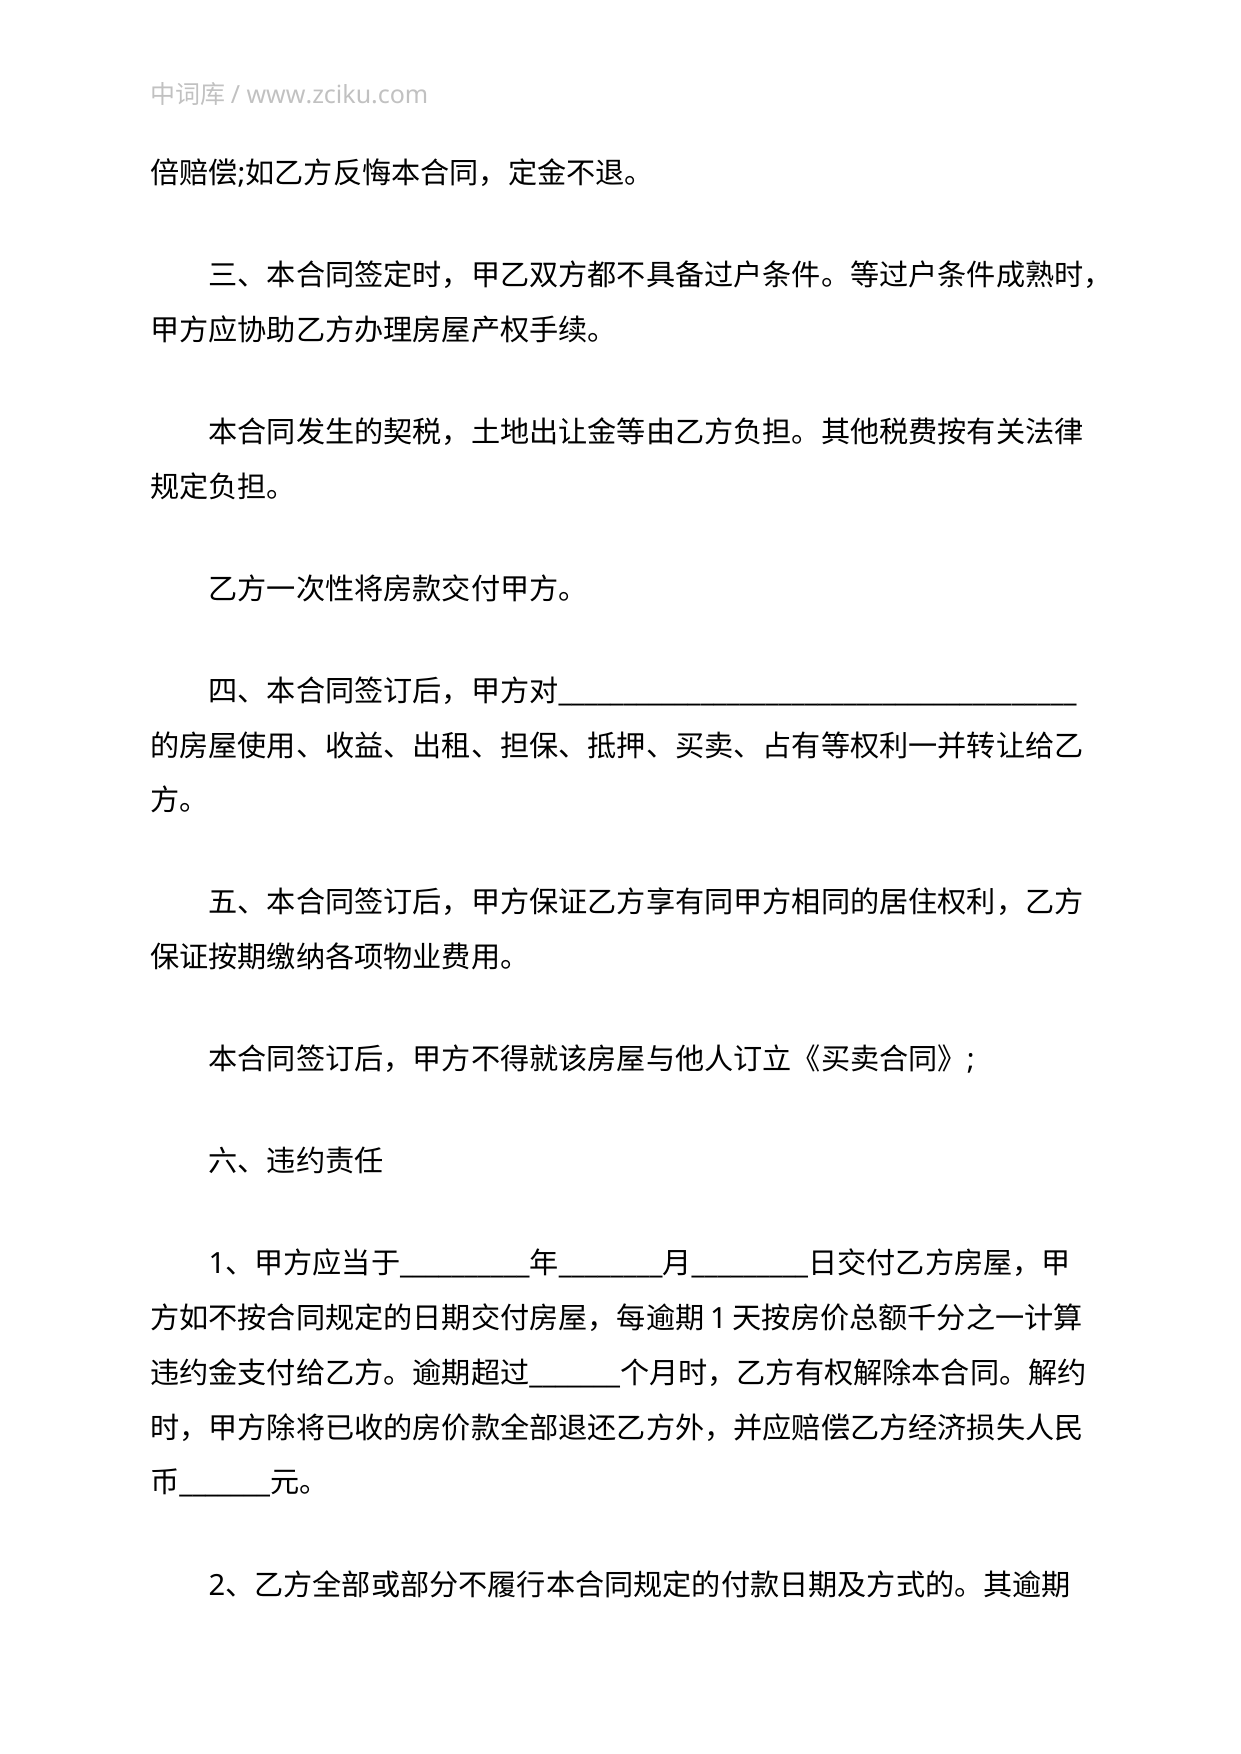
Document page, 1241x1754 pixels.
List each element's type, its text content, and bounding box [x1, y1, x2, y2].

text 六、违约责任 [150, 1137, 1090, 1180]
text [150, 150, 1090, 192]
text 本合同发生的契税，土地出让金等由乙方负担。其他税费按有关法律规定负担。 [150, 409, 1090, 506]
text 三、本合同签定时，甲乙双方都不具备过户条件。等过户条件成熟时，甲方应协助乙方办理房屋产权手续。 [150, 252, 1090, 349]
text 乙方一次性将房款交付甲方。 [150, 565, 1090, 608]
text 1、甲方应当于__________年________月_________日交付乙方房屋，甲方如不按合同规定的日期交付房屋，每逾期1天按房价总额千分之一计算违约金支付给乙方。逾期超过_______个月时，乙方有权解除本合同。解约时，甲方除将已收的房价款全部退还乙方外，并应赔偿乙方经济损失人民币_______元。 [150, 1239, 1090, 1501]
text 五、本合同签订后，甲方保证乙方享有同甲方相同的居住权利，乙方保证按期缴纳各项物业费用。 [150, 879, 1090, 976]
text 四、本合同签订后，甲方对________________________________________的房屋使用、收益、出租、担保、抵押、买卖、占有等权利一并转让给乙方。 [150, 667, 1090, 819]
text 本合同签订后，甲方不得就该房屋与他人订立《买卖合同》; [150, 1035, 1090, 1078]
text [150, 1561, 1090, 1603]
